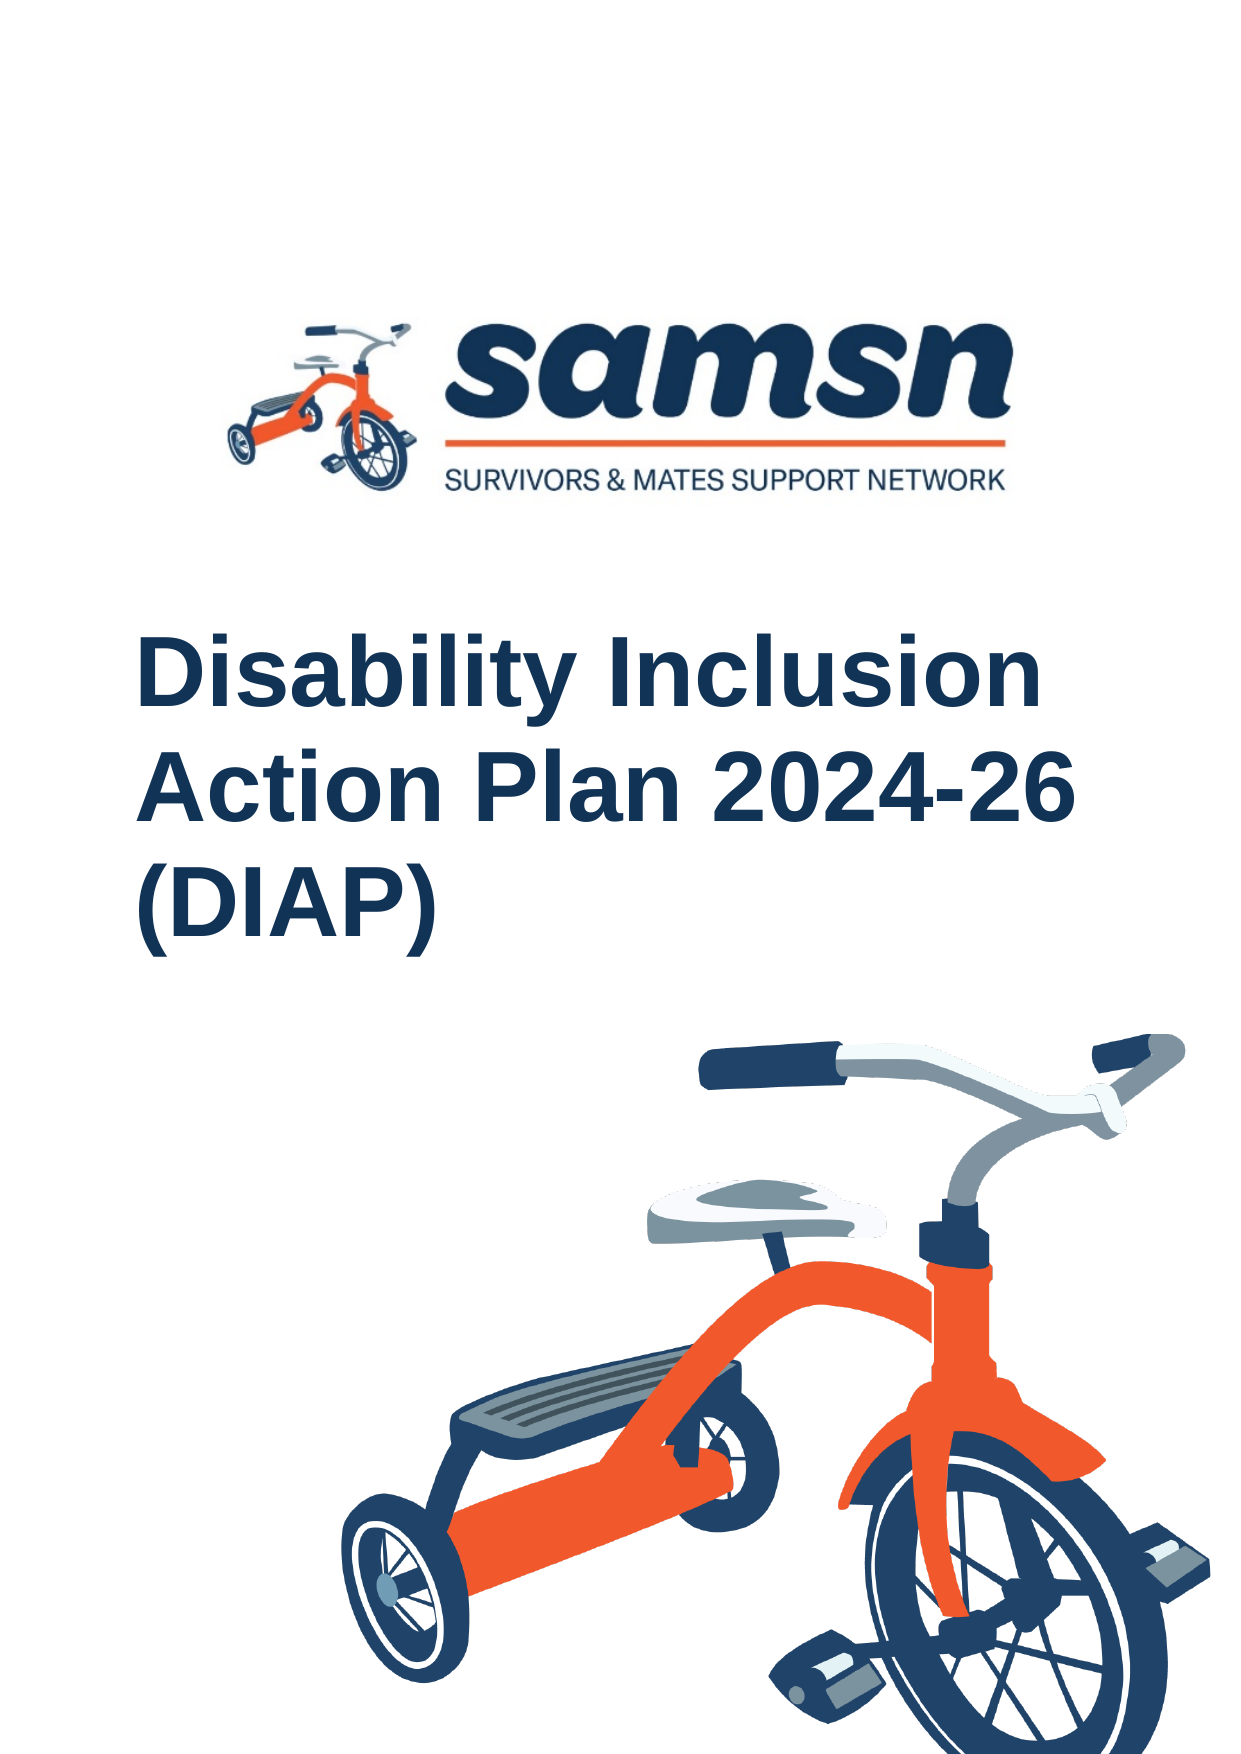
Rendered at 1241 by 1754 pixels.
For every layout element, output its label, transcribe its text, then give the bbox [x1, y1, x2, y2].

picture [164, 260, 1077, 555]
title Disability Inclusion Action Plan 2024-26 (DIAP) [134, 613, 1165, 958]
picture [341, 1034, 1211, 1754]
